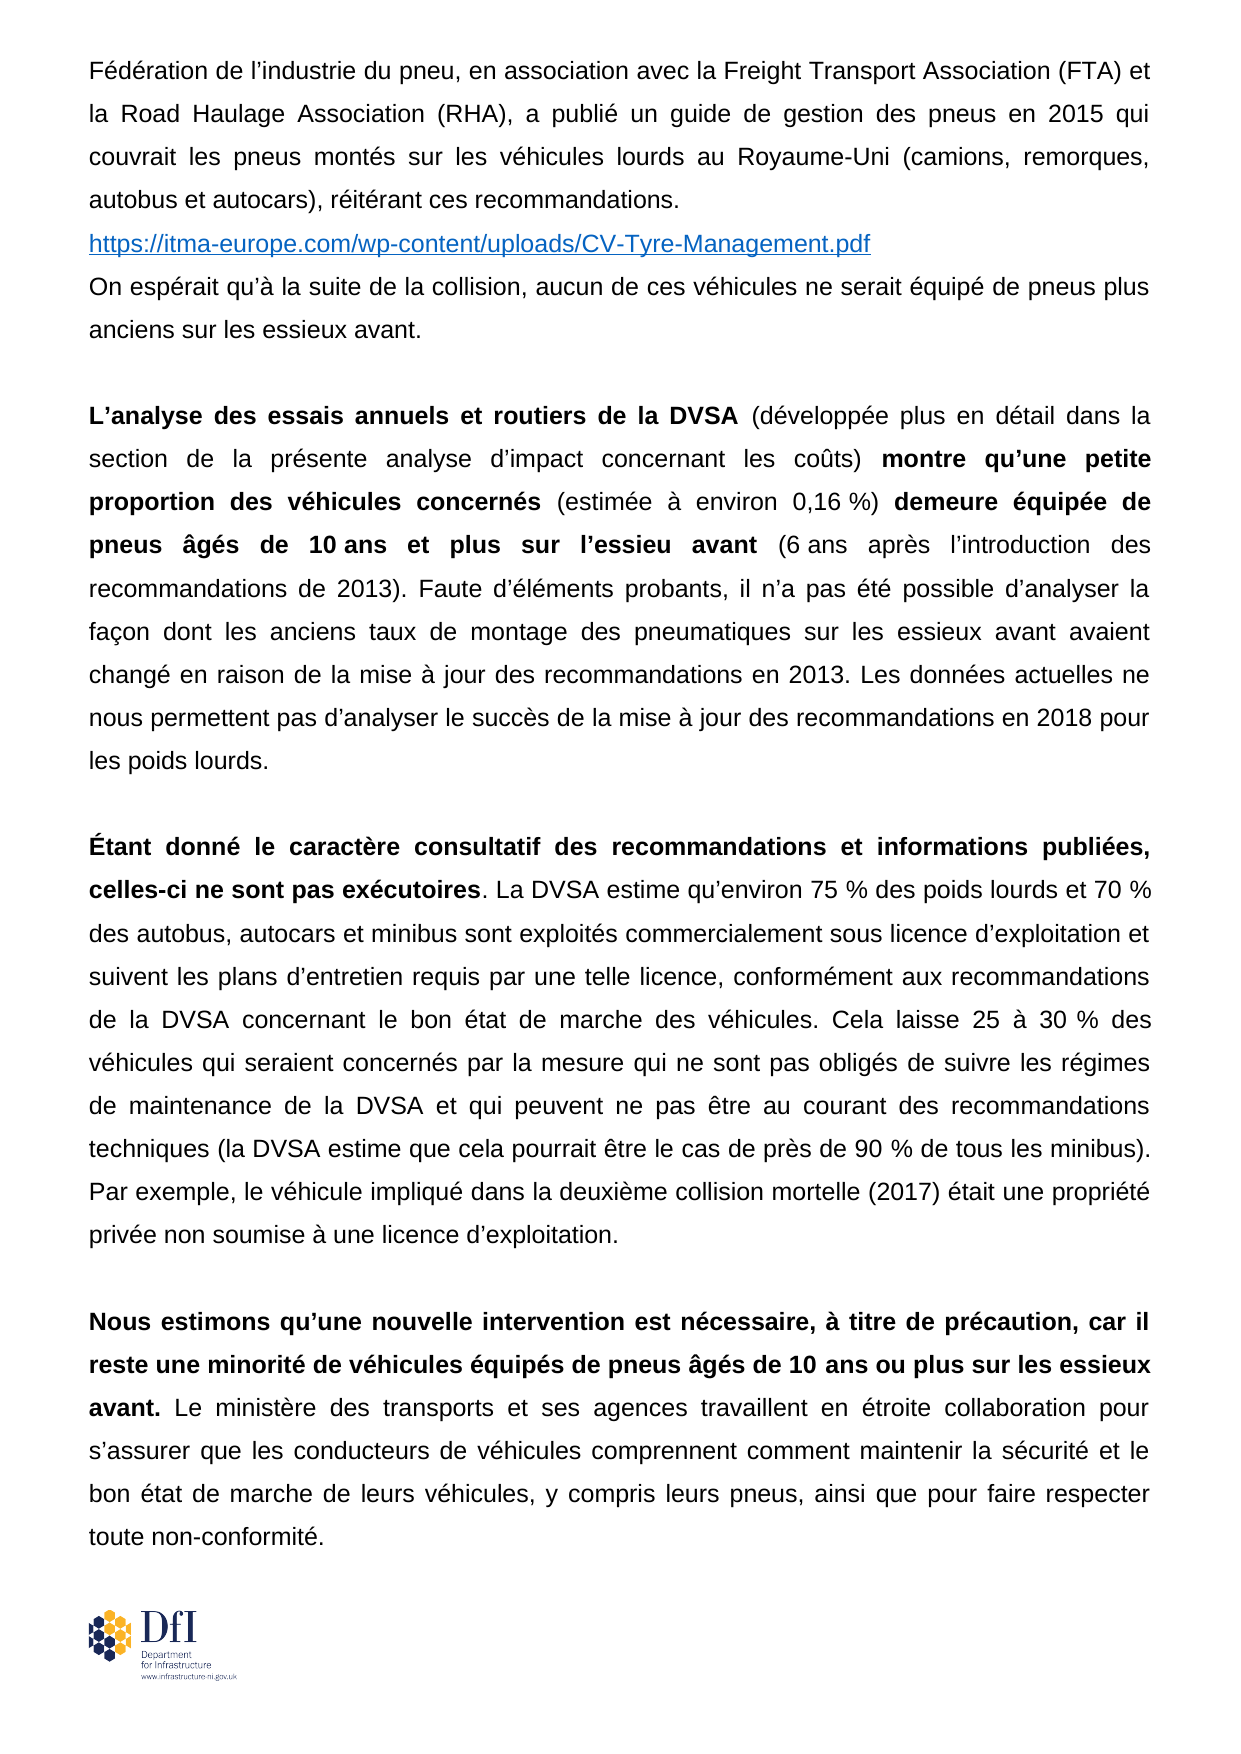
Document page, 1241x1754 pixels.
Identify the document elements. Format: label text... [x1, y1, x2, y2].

picture [88, 1610, 237, 1681]
text https://itma-europe.com/wp-content/uploads/CV-Tyre-Management.pdf [89, 229, 1152, 257]
text Étant donné le caractère consultatif des recommandations et informations publiées, celles-ci ne sont pas exécutoires. La DVSA estime qu’environ 75 % des poids lourds et 70 % des autobus, autocars et minibus sont exploités commercialement sous licence d’exploitation et suivent les plans d’entretien requis par une telle licence, conformément aux recommandations de la DVSA concernant le bon état de marche des véhicules. Cela laisse 25 à 30 % des véhicules qui seraient concernés par la mesure qui ne sont pas obligés de suivre les régimes de maintenance de la DVSA et qui peuvent ne pas être au courant des recommandations techniques (la DVSA estime que cela pourrait être le cas de près de 90 % de tous les minibus). Par exemple, le véhicule impliqué dans la deuxième collision mortelle (2017) était une propriété privée non soumise à une licence d’exploitation. [89, 832, 1152, 1249]
text On espérait qu’à la suite de la collision, aucun de ces véhicules ne serait équipé de pneus plus anciens sur les essieux avant. [89, 272, 1152, 344]
text L’analyse des essais annuels et routiers de la DVSA (développée plus en détail dans la section de la présente analyse d’impact concernant les coûts) montre qu’une petite proportion des véhicules concernés (estimée à environ 0,16 %) demeure équipée de pneus âgés de 10 ans et plus sur l’essieu avant (6 ans après l’introduction des recommandations de 2013). Faute d’éléments probants, il n’a pas été possible d’analyser la façon dont les anciens taux de montage des pneumatiques sur les essieux avant avaient changé en raison de la mise à jour des recommandations en 2013. Les données actuelles ne nous permettent pas d’analyser le succès de la mise à jour des recommandations en 2018 pour les poids lourds. [89, 401, 1152, 775]
text Nous estimons qu’une nouvelle intervention est nécessaire, à titre de précaution, car il reste une minorité de véhicules équipés de pneus âgés de 10 ans ou plus sur les essieux avant. Le ministère des transports et ses agences travaillent en étroite collaboration pour s’assurer que les conducteurs de véhicules comprennent comment maintenir la sécurité et le bon état de marche de leurs véhicules, y compris leurs pneus, ainsi que pour faire respecter toute non-conformité. [89, 1307, 1152, 1551]
